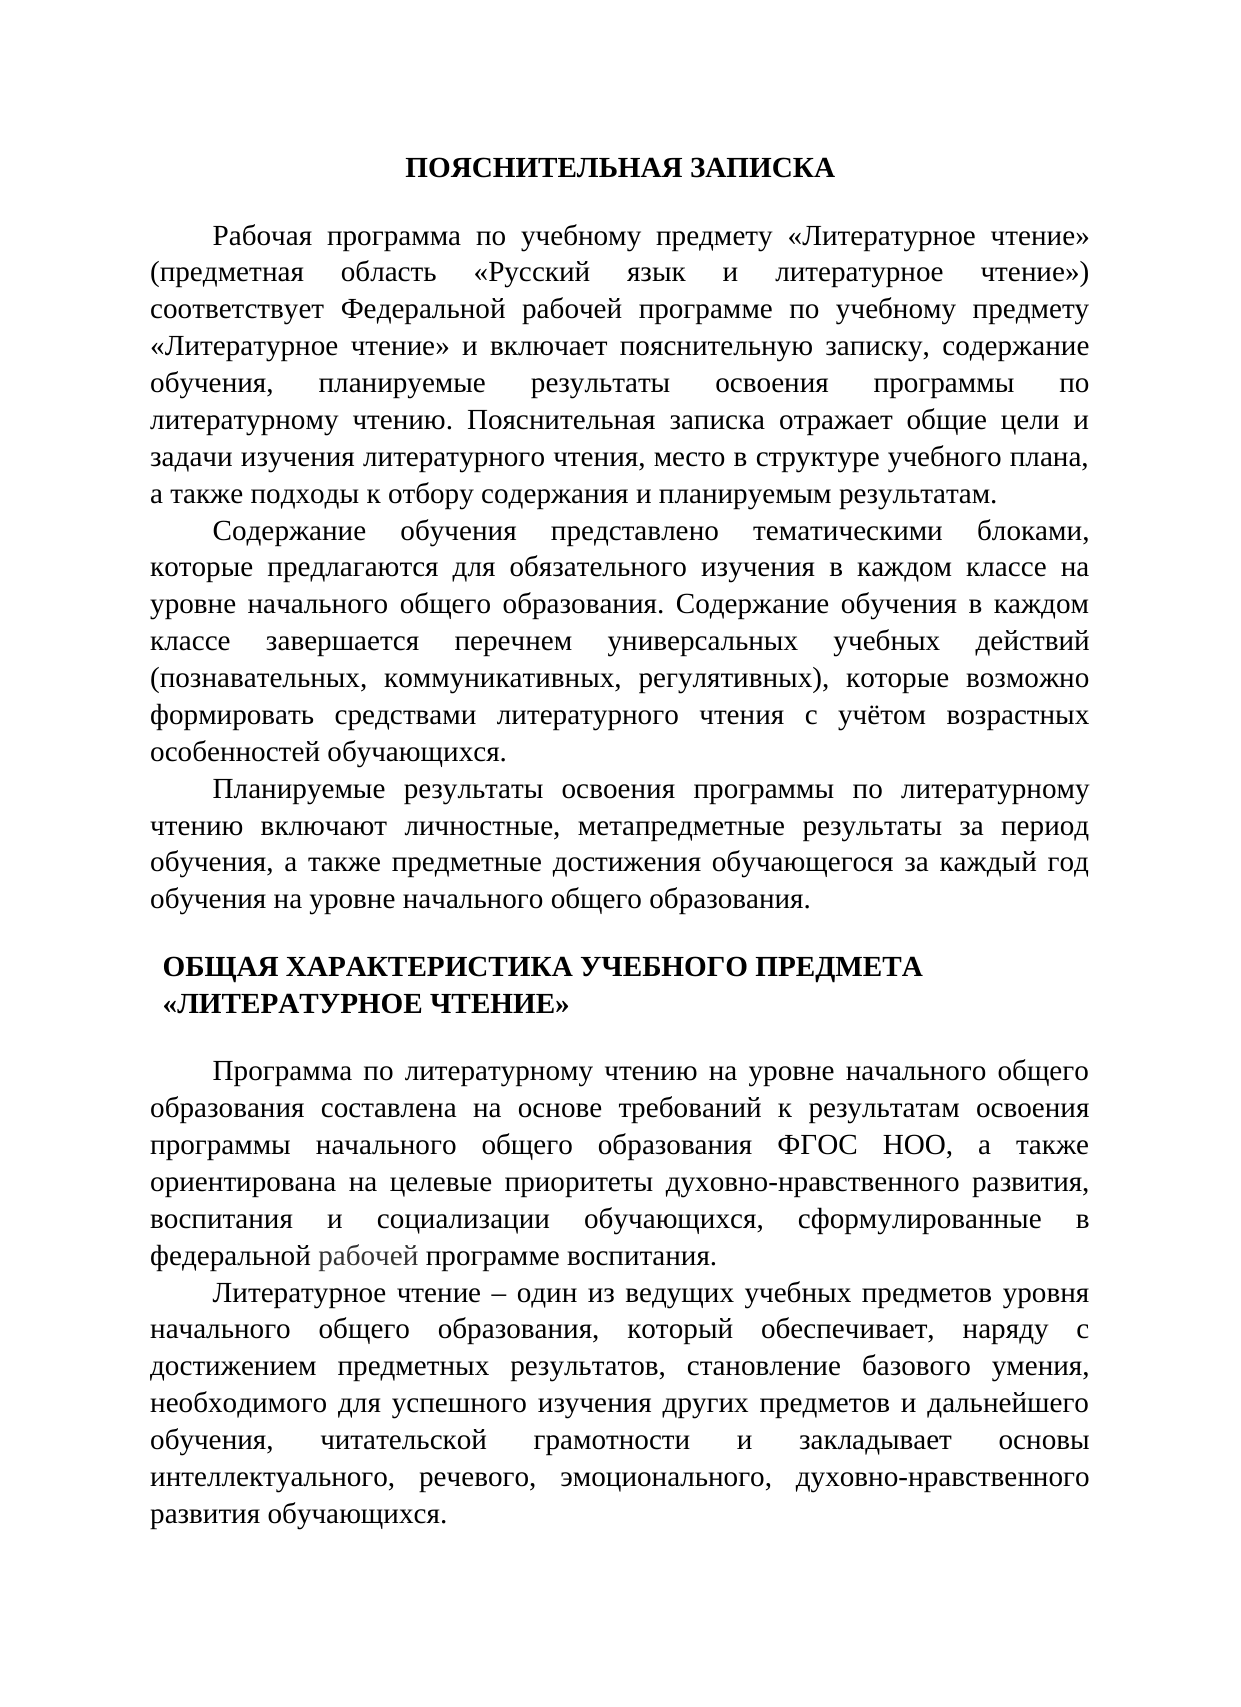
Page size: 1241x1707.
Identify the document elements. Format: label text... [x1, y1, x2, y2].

text ПОЯСНИТЕЛЬНАЯ ЗАПИСКА [150, 150, 1090, 183]
text Содержание обучения представлено тематическими блоками, которые предлагаются для обязательного изучения в каждом классе на уровне начального общего образования. Содержание обучения в каждом классе завершается перечнем универсальных учебных действий (познавательных, коммуникативных, регулятивных), которые возможно формировать средствами литературного чтения с учётом возрастных особенностей обучающихся. [150, 513, 1090, 767]
text Планируемые результаты освоения программы по литературному чтению включают личностные, метапредметные результаты за период обучения, а также предметные достижения обучающегося за каждый год обучения на уровне начального общего образования. [150, 771, 1090, 915]
text Программа по литературному чтению на уровне начального общего образования составлена на основе требований к результатам освоения программы начального общего образования ФГОС НОО, а также ориентирована на целевые приоритеты духовно-нравственного развития, воспитания и социализации обучающихся, сформулированные в федеральной рабочей программе воспитания. [150, 1053, 1090, 1271]
text ОБЩАЯ ХАРАКТЕРИСТИКА УЧЕБНОГО ПРЕДМЕТА «ЛИТЕРАТУРНОЕ ЧТЕНИЕ» [162, 949, 1090, 1019]
text Литературное чтение – один из ведущих учебных предметов уровня начального общего образования, который обеспечивает, наряду с достижением предметных результатов, становление базового умения, необходимого для успешного изучения других предметов и дальнейшего обучения, читательской грамотности и закладывает основы интеллектуального, речевого, эмоционального, духовно-нравственного развития обучающихся. [150, 1275, 1090, 1529]
text Рабочая программа по учебному предмету «Литературное чтение» (предметная область «Русский язык и литературное чтение») соответствует Федеральной рабочей программе по учебному предмету «Литературное чтение» и включает пояснительную записку, содержание обучения, планируемые результаты освоения программы по литературному чтению. Пояснительная записка отражает общие цели и задачи изучения литературного чтения, место в структуре учебного плана, а также подходы к отбору содержания и планируемым результатам. [150, 218, 1090, 509]
